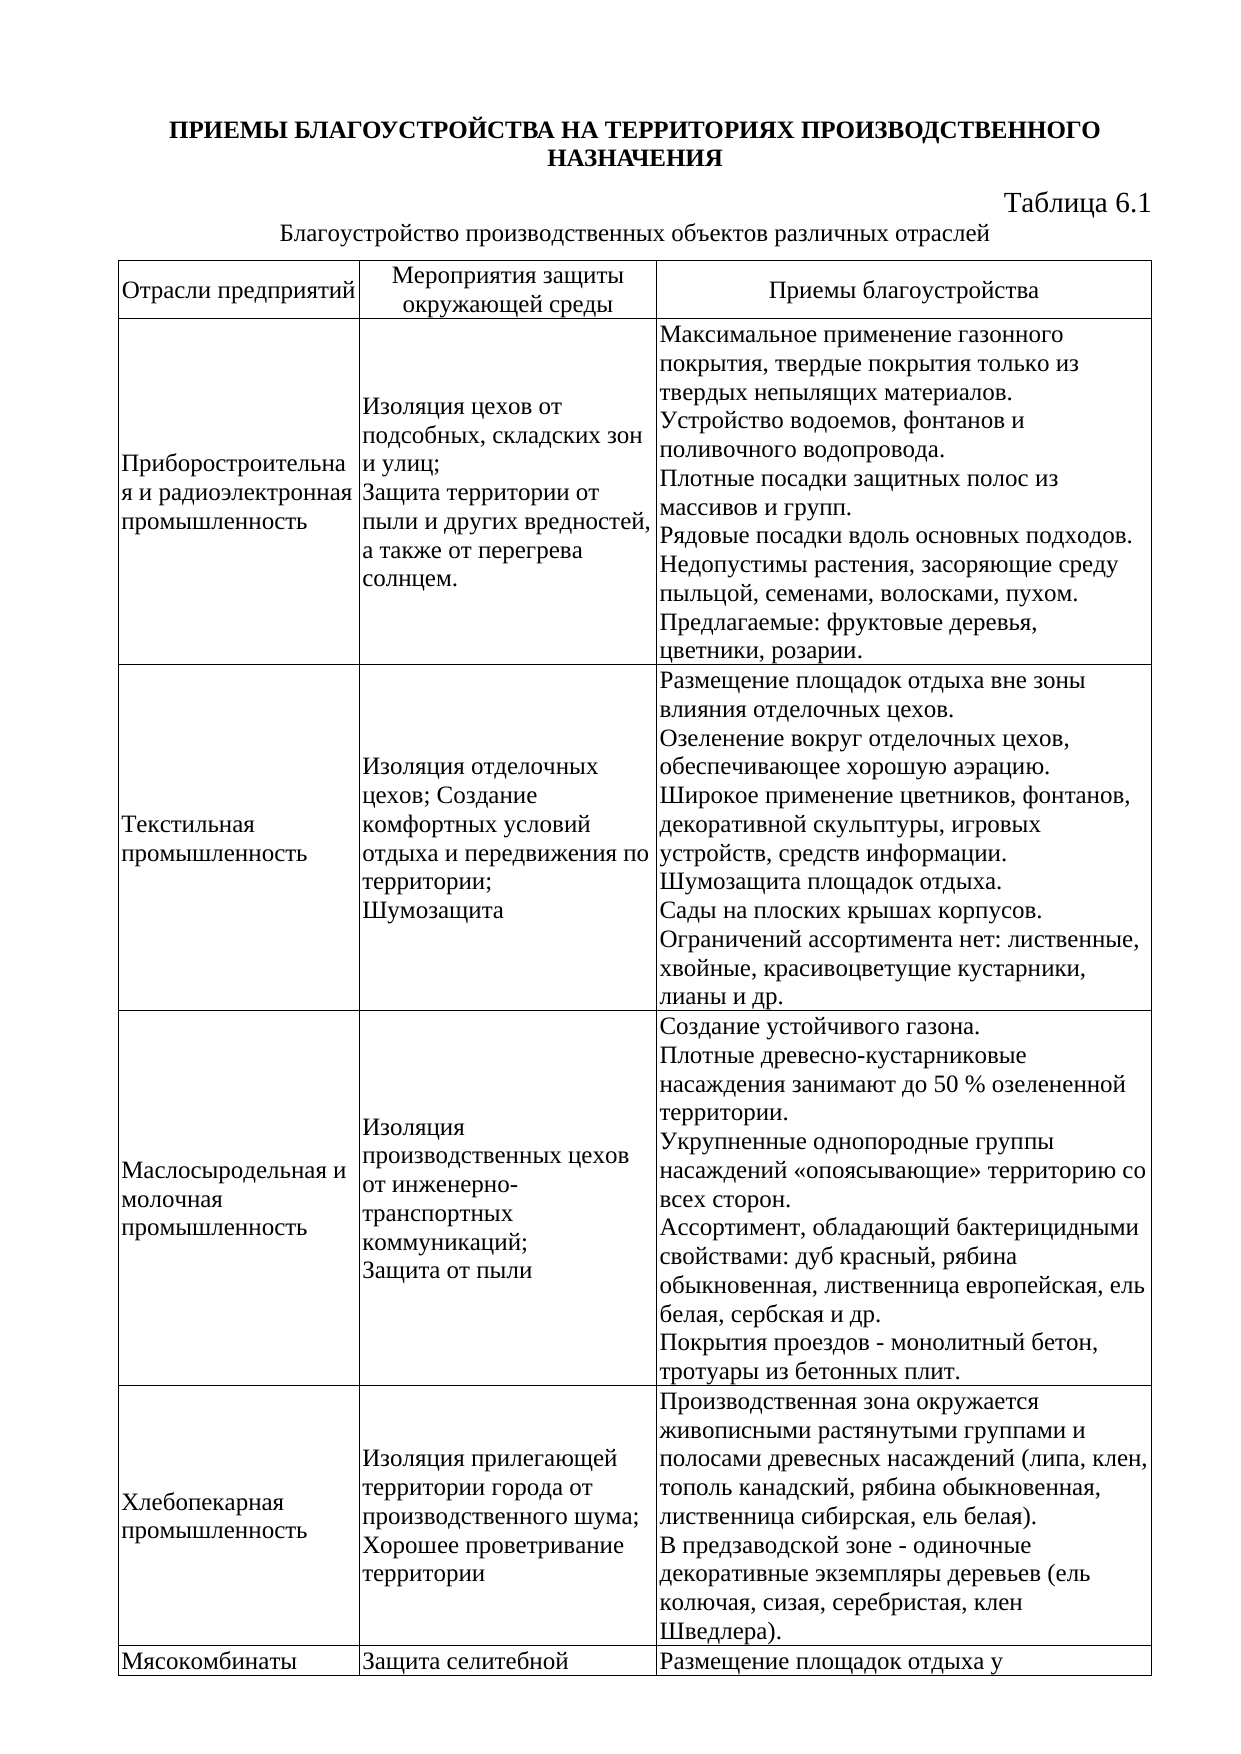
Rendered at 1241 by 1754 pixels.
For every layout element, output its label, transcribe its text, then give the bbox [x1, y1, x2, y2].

table_cell Текстильная промышленность [119, 665, 359, 1010]
table_cell Изоляция отделочных цехов; Создание комфортных условий отдыха и передвижения по территории; Шумозащита [360, 665, 656, 1010]
subtitle ПРИЕМЫ БЛАГОУСТРОЙСТВА НА ТЕРРИТОРИЯХ ПРОИЗВОДСТВЕННОГО НАЗНАЧЕНИЯ [118, 115, 1152, 172]
table_cell Изоляция цехов от подсобных, складских зон и улиц; Защита территории от пыли и других вредностей, а также от перегрева солнцем. [360, 319, 656, 664]
table_header Приемы благоустройства [657, 261, 1151, 318]
table_cell Хлебопекарная промышленность [119, 1386, 359, 1645]
text Таблица 6.1 [118, 185, 1152, 218]
table_cell Максимальное применение газонного покрытия, твердые покрытия только из твердых непылящих материалов. Устройство водоемов, фонтанов и поливочного водопровода. Плотные посадки защитных полос из массивов и групп. Рядовые посадки вдоль основных подходов. Недопустимы растения, засоряющие среду пыльцой, семенами, волосками, пухом. Предлагаемые: фруктовые деревья, цветники, розарии. [657, 319, 1151, 664]
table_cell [657, 1646, 1151, 1674]
table_header Отрасли предприятий [119, 261, 359, 318]
table_cell Производственная зона окружается живописными растянутыми группами и полосами древесных насаждений (липа, клен, тополь канадский, рябина обыкновенная, лиственница сибирская, ель белая). В предзаводской зоне - одиночные декоративные экземпляры деревьев (ель колючая, сизая, серебристая, клен Шведлера). [657, 1386, 1151, 1645]
table_cell Изоляция производственных цехов от инженерно-транспортных коммуникаций; Защита от пыли [360, 1011, 656, 1385]
text Благоустройство производственных объектов различных отраслей [118, 218, 1152, 247]
table_cell Изоляция прилегающей территории города от производственного шума; Хорошее проветривание территории [360, 1386, 656, 1645]
table_header Мероприятия защиты окружающей среды [360, 261, 656, 318]
table_cell Приборостроительная и радиоэлектронная промышленность [119, 319, 359, 664]
table_cell Маслосыродельная и молочная промышленность [119, 1011, 359, 1385]
table_cell Создание устойчивого газона. Плотные древесно-кустарниковые насаждения занимают до 50 % озелененной территории. Укрупненные однопородные группы насаждений «опоясывающие» территорию со всех сторон. Ассортимент, обладающий бактерицидными свойствами: дуб красный, рябина обыкновенная, лиственница европейская, ель белая, сербская и др. Покрытия проездов - монолитный бетон, тротуары из бетонных плит. [657, 1011, 1151, 1385]
table_cell Мясокомбинаты [119, 1646, 359, 1674]
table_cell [360, 1646, 656, 1674]
table_cell Размещение площадок отдыха вне зоны влияния отделочных цехов. Озеленение вокруг отделочных цехов, обеспечивающее хорошую аэрацию. Широкое применение цветников, фонтанов, декоративной скульптуры, игровых устройств, средств информации. Шумозащита площадок отдыха. Сады на плоских крышах корпусов. Ограничений ассортимента нет: лиственные, хвойные, красивоцветущие кустарники, лианы и др. [657, 665, 1151, 1010]
